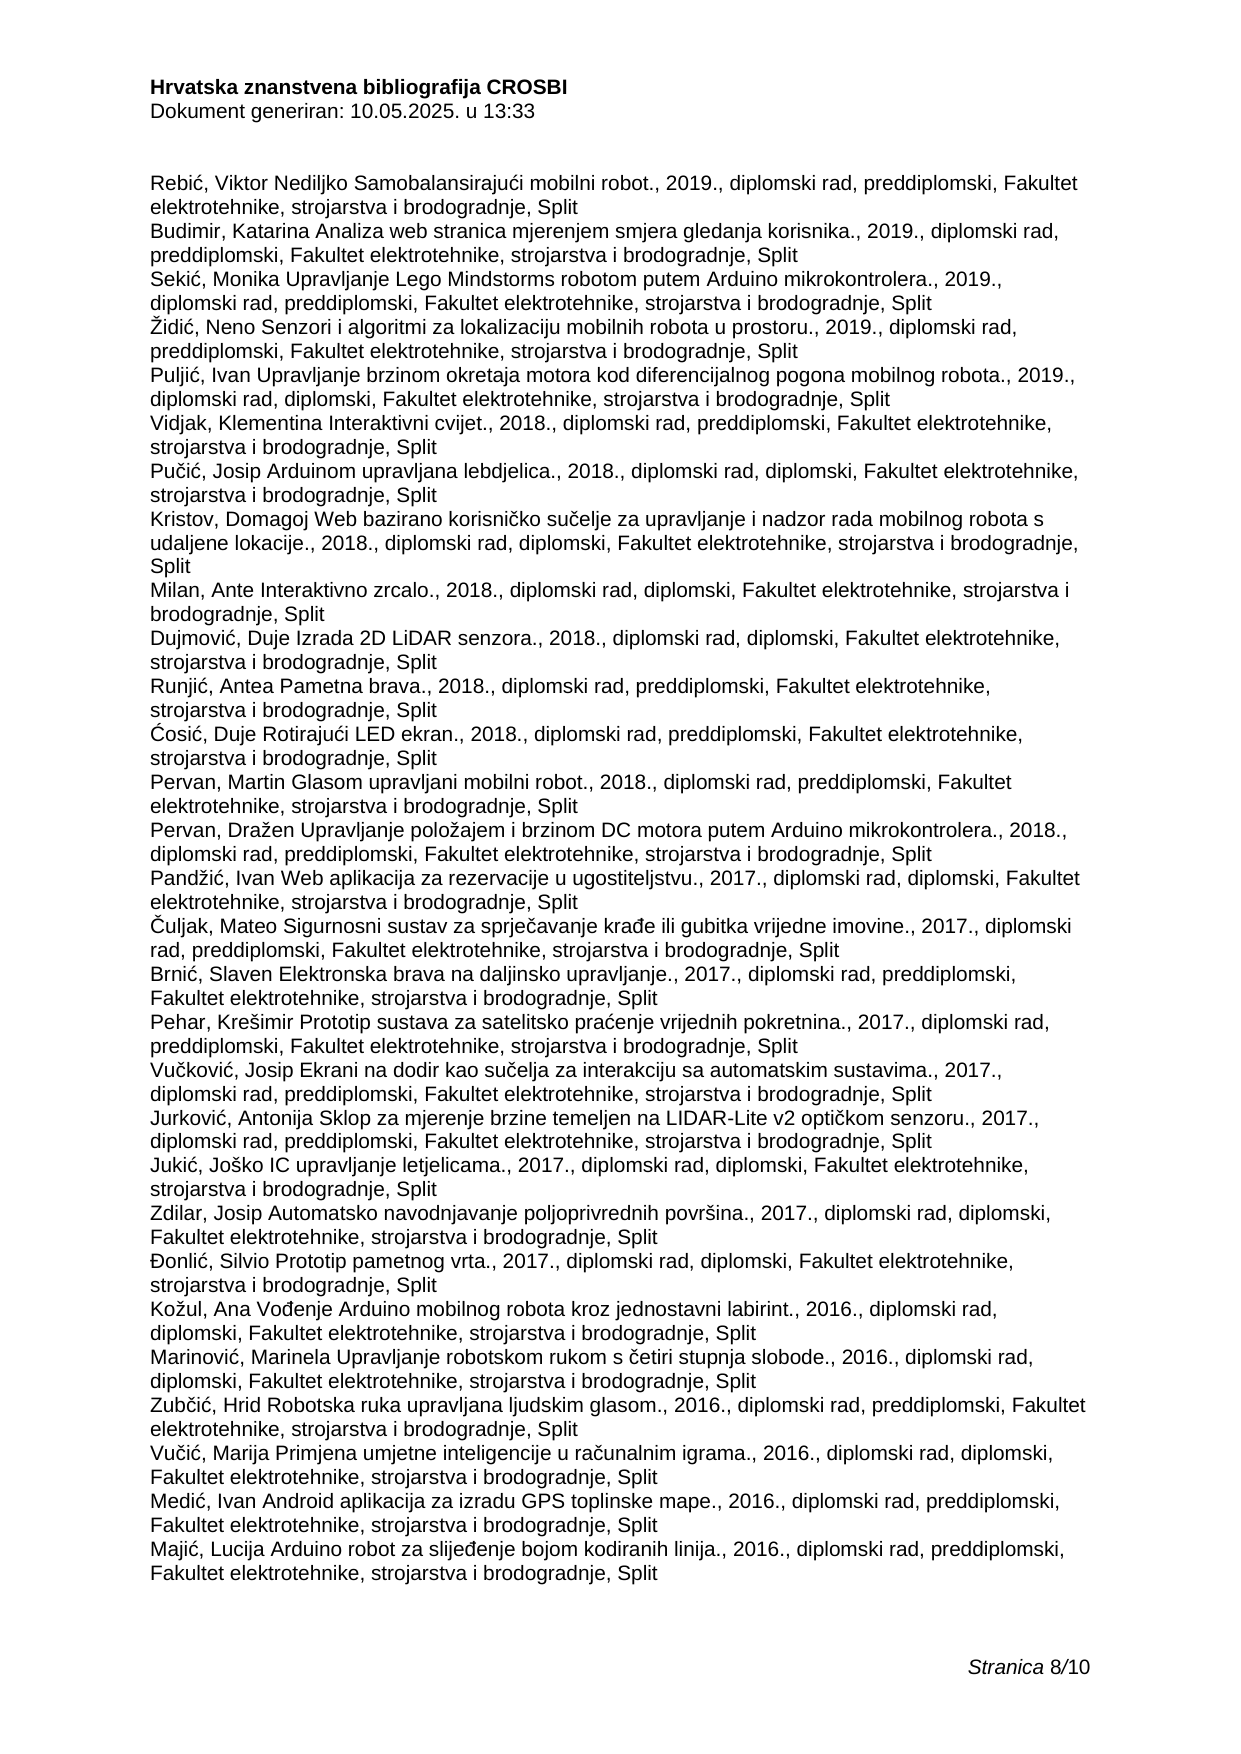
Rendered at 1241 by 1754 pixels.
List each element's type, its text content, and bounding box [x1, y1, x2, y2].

text Pehar, Krešimir [150, 1009, 1090, 1057]
text Ćosić, Duje [150, 722, 1090, 770]
text Jukić, Joško [150, 1153, 1090, 1201]
text Medić, Ivan [150, 1489, 1090, 1537]
text Sekić, Monika [150, 267, 1090, 315]
text Kristov, Domagoj [150, 506, 1090, 578]
text Čuljak, Mateo [150, 914, 1090, 962]
text Zdilar, Josip [150, 1201, 1090, 1249]
text Runjić, Antea [150, 674, 1090, 722]
text Puljić, Ivan [150, 363, 1090, 411]
text Đonlić, Silvio [150, 1249, 1090, 1297]
text Milan, Ante [150, 578, 1090, 626]
text Budimir, Katarina [150, 219, 1090, 267]
text Vidjak, Klementina [150, 411, 1090, 458]
text Židić, Neno [150, 315, 1090, 363]
text Dujmović, Duje [150, 626, 1090, 674]
text Pučić, Josip [150, 458, 1090, 506]
text Kožul, Ana [150, 1297, 1090, 1345]
text Majić, Lucija [150, 1537, 1090, 1584]
text Jurković, Antonija [150, 1105, 1090, 1153]
text Pervan, Dražen [150, 818, 1090, 866]
text Pandžić, Ivan [150, 866, 1090, 914]
text Pervan, Martin [150, 770, 1090, 818]
text Rebić, Viktor Nediljko [150, 171, 1090, 219]
text Marinović, Marinela [150, 1345, 1090, 1393]
text Zubčić, Hrid [150, 1393, 1090, 1441]
text Vučković, Josip [150, 1057, 1090, 1105]
text Vučić, Marija [150, 1441, 1090, 1489]
text Brnić, Slaven [150, 962, 1090, 1009]
